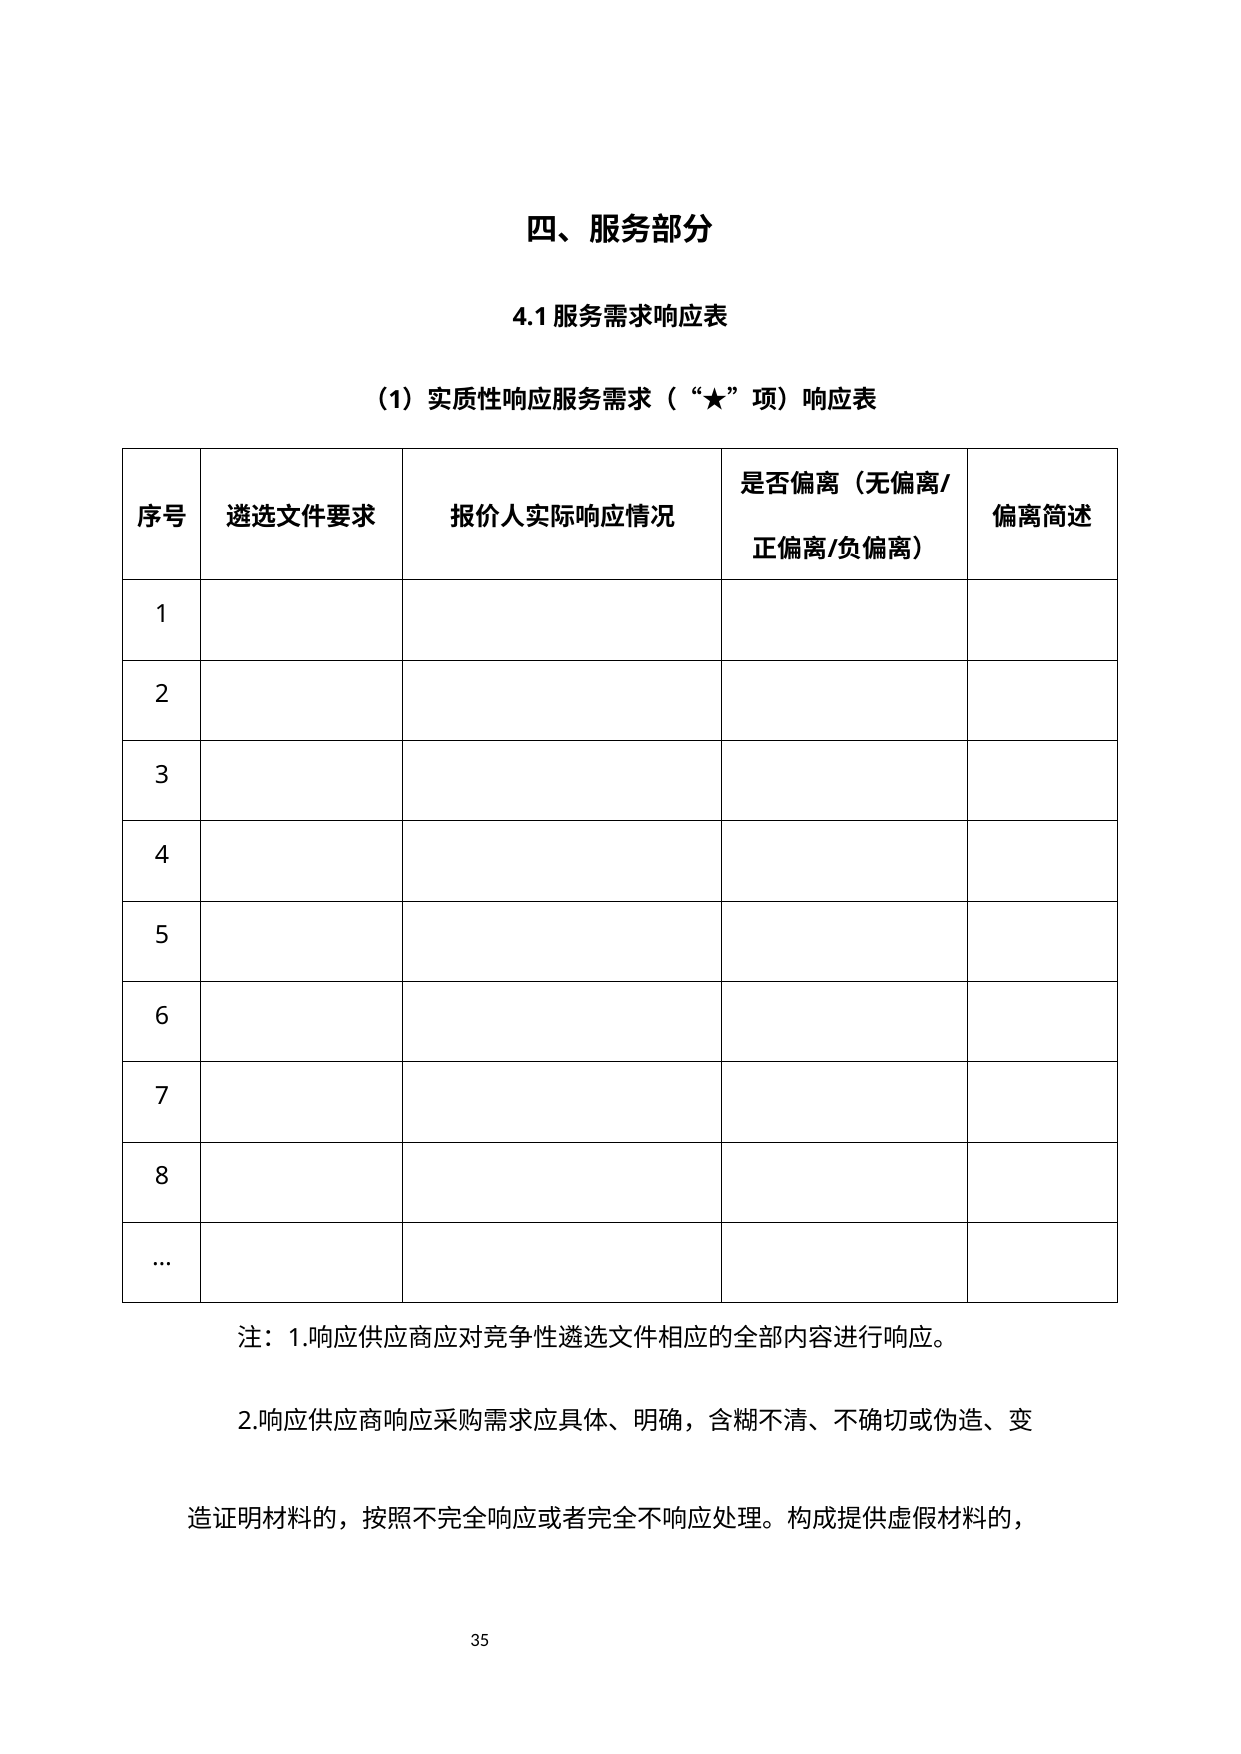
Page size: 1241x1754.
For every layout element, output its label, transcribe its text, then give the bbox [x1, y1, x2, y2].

table_cell [968, 1062, 1117, 1142]
table_cell [403, 661, 721, 740]
table_cell 7 [123, 1062, 200, 1142]
table_cell [968, 1223, 1117, 1302]
table_cell [201, 1062, 402, 1142]
table_cell [403, 580, 721, 660]
table_header 偏离简述 [968, 449, 1117, 579]
table_cell 6 [123, 982, 200, 1061]
table_cell [201, 982, 402, 1061]
table_cell [722, 741, 967, 820]
table_cell 4 [123, 821, 200, 901]
table_cell [722, 1223, 967, 1302]
table_cell [968, 1143, 1117, 1222]
table_cell … [123, 1223, 200, 1302]
table_cell 2 [123, 661, 200, 740]
table_cell [722, 1143, 967, 1222]
table_header 遴选文件要求 [201, 449, 402, 579]
table_cell [968, 580, 1117, 660]
table_cell [403, 821, 721, 901]
table_cell [201, 661, 402, 740]
table_cell [201, 902, 402, 981]
table_cell 8 [123, 1143, 200, 1222]
table_cell [403, 741, 721, 820]
table_cell [722, 902, 967, 981]
table_cell 5 [123, 902, 200, 981]
table_cell [403, 1062, 721, 1142]
table_cell [201, 580, 402, 660]
table_header 报价人实际响应情况 [403, 449, 721, 579]
table_cell [403, 1223, 721, 1302]
table_cell [722, 580, 967, 660]
table_cell 3 [123, 741, 200, 820]
table_cell [403, 902, 721, 981]
table_cell [968, 661, 1117, 740]
text 注：1.响应供应商应对竞争性遴选文件相应的全部内容进行响应。 [187, 1303, 1053, 1368]
table_cell [968, 821, 1117, 901]
table_cell [403, 1143, 721, 1222]
table_cell [968, 982, 1117, 1061]
table_header 序号 [123, 449, 200, 579]
table_cell [201, 1143, 402, 1222]
text （1）实质性响应服务需求（“★”项）响应表 [187, 365, 1053, 430]
table_cell [722, 1062, 967, 1142]
table_header 是否偏离（无偏离/正偏离/负偏离） [722, 449, 967, 579]
table_cell 1 [123, 580, 200, 660]
table_cell [201, 1223, 402, 1302]
text 4.1服务需求响应表 [187, 282, 1053, 347]
table_cell [403, 982, 721, 1061]
text 四、服务部分 [187, 194, 1053, 259]
table_cell [722, 982, 967, 1061]
table_cell [968, 741, 1117, 820]
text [187, 1386, 1053, 1549]
table_cell [201, 741, 402, 820]
table_cell [722, 661, 967, 740]
table_cell [968, 902, 1117, 981]
table_cell [201, 821, 402, 901]
table_cell [722, 821, 967, 901]
